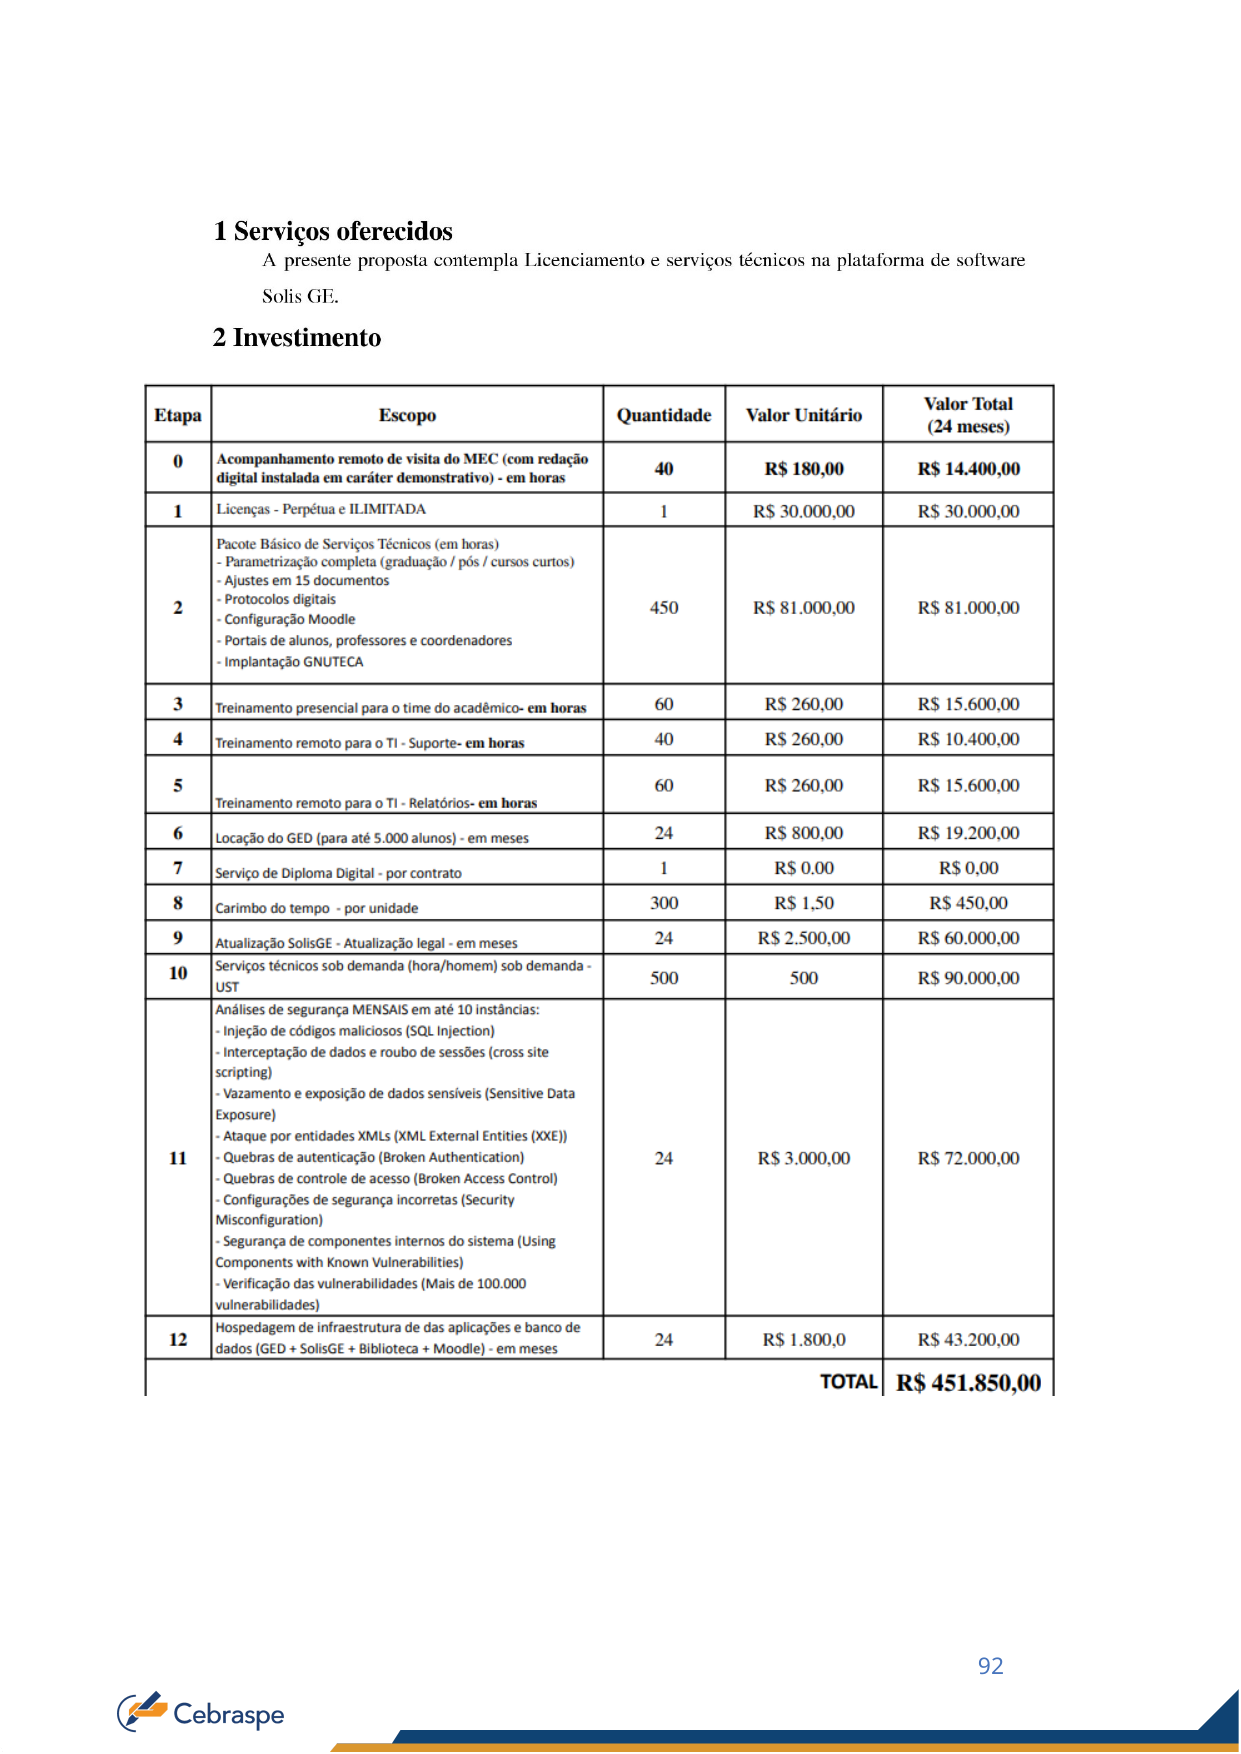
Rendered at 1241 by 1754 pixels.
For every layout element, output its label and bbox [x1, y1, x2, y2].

picture [118, 118, 1123, 357]
picture [0, 1659, 1239, 1752]
picture [118, 375, 1071, 1396]
